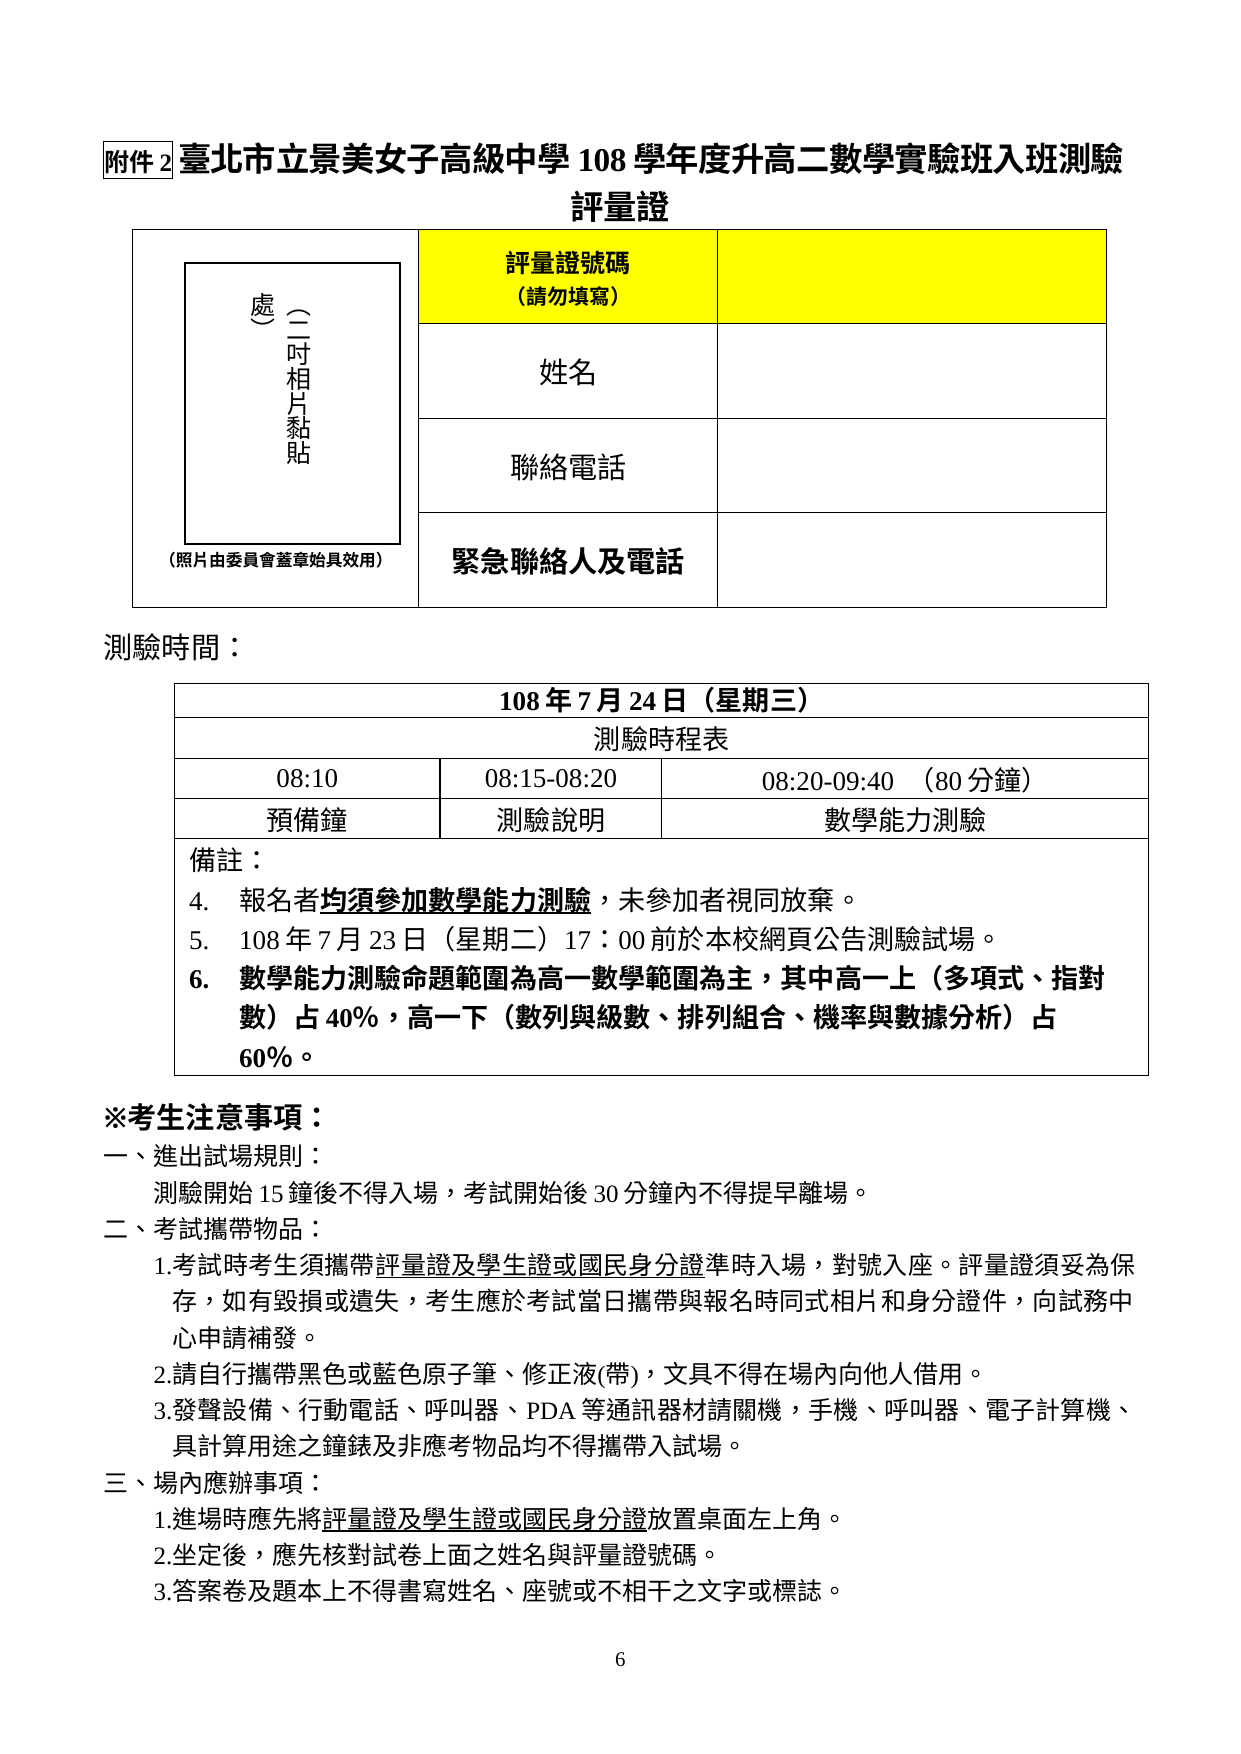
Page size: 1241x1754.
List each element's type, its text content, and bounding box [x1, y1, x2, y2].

table_cell 緊急聯絡人及電話 [419, 513, 717, 607]
text 附件2臺北市立景美女子高級中學108學年度升高二數學實驗班入班測驗 [103, 132, 1137, 181]
table_header （照片由委員會蓋章始具效用） [133, 230, 418, 607]
table_cell [718, 324, 1106, 418]
text 評量證 [103, 181, 1137, 229]
text 2.請自行攜帶黑色或藍色原子筆、修正液(帶)，文具不得在場內向他人借用。 [153, 1354, 1137, 1391]
table_cell 預備鐘 [175, 799, 439, 838]
table_header [718, 230, 1106, 323]
table_cell 測驗時程表 [175, 718, 1148, 757]
text 一、進出試場規則： [103, 1137, 1137, 1173]
text 測驗開始15鐘後不得入場，考試開始後30分鐘內不得提早離場。 [153, 1173, 1137, 1209]
text ※考生注意事項： [103, 1094, 1137, 1137]
table_cell 姓名 [419, 324, 717, 418]
table_cell 數學能力測驗 [662, 799, 1148, 838]
table_cell 08:15-08:20 [441, 759, 661, 798]
text 3.答案卷及題本上不得書寫姓名、座號或不相干之文字或標誌。 [153, 1572, 1137, 1608]
table_cell 備註： 報名者均須參加數學能力測驗，未參加者視同放棄。 108年7月23日（星期二）17：00前於本校網頁公告測驗試場。 數學能力測驗命題範圍為高一數學範圍為主，其中高一上（多項式、指對數）占40％，高一下（數列與級數、排列組合、機率與數據分析）占60％。 [175, 839, 1148, 1075]
table_cell 08:10 [175, 759, 439, 798]
text 3.發聲設備、行動電話、呼叫器、PDA等通訊器材請關機，手機、呼叫器、電子計算機、具計算用途之鐘錶及非應考物品均不得攜帶入試場。 [153, 1391, 1137, 1463]
text 三、場內應辦事項： [103, 1463, 1137, 1499]
text 二、考試攜帶物品： [103, 1209, 1137, 1246]
table_cell [718, 419, 1106, 512]
table_cell [718, 513, 1106, 607]
table_cell 聯絡電話 [419, 419, 717, 512]
text 1.進場時應先將評量證及學生證或國民身分證放置桌面左上角。 [153, 1499, 1137, 1536]
text 2.坐定後，應先核對試卷上面之姓名與評量證號碼。 [153, 1536, 1137, 1572]
text 1.考試時考生須攜帶評量證及學生證或國民身分證準時入場，對號入座。評量證須妥為保存，如有毀損或遺失，考生應於考試當日攜帶與報名時同式相片和身分證件，向試務中心申請補發。 [153, 1246, 1137, 1354]
table_header 評量證號碼 （請勿填寫） [419, 230, 717, 323]
table_cell 測驗說明 [441, 799, 661, 838]
text 測驗時間： [103, 608, 1137, 683]
table_header 108年7月24日（星期三） [175, 684, 1148, 717]
table_cell 08:20-09:40 （80分鐘） [662, 759, 1148, 798]
